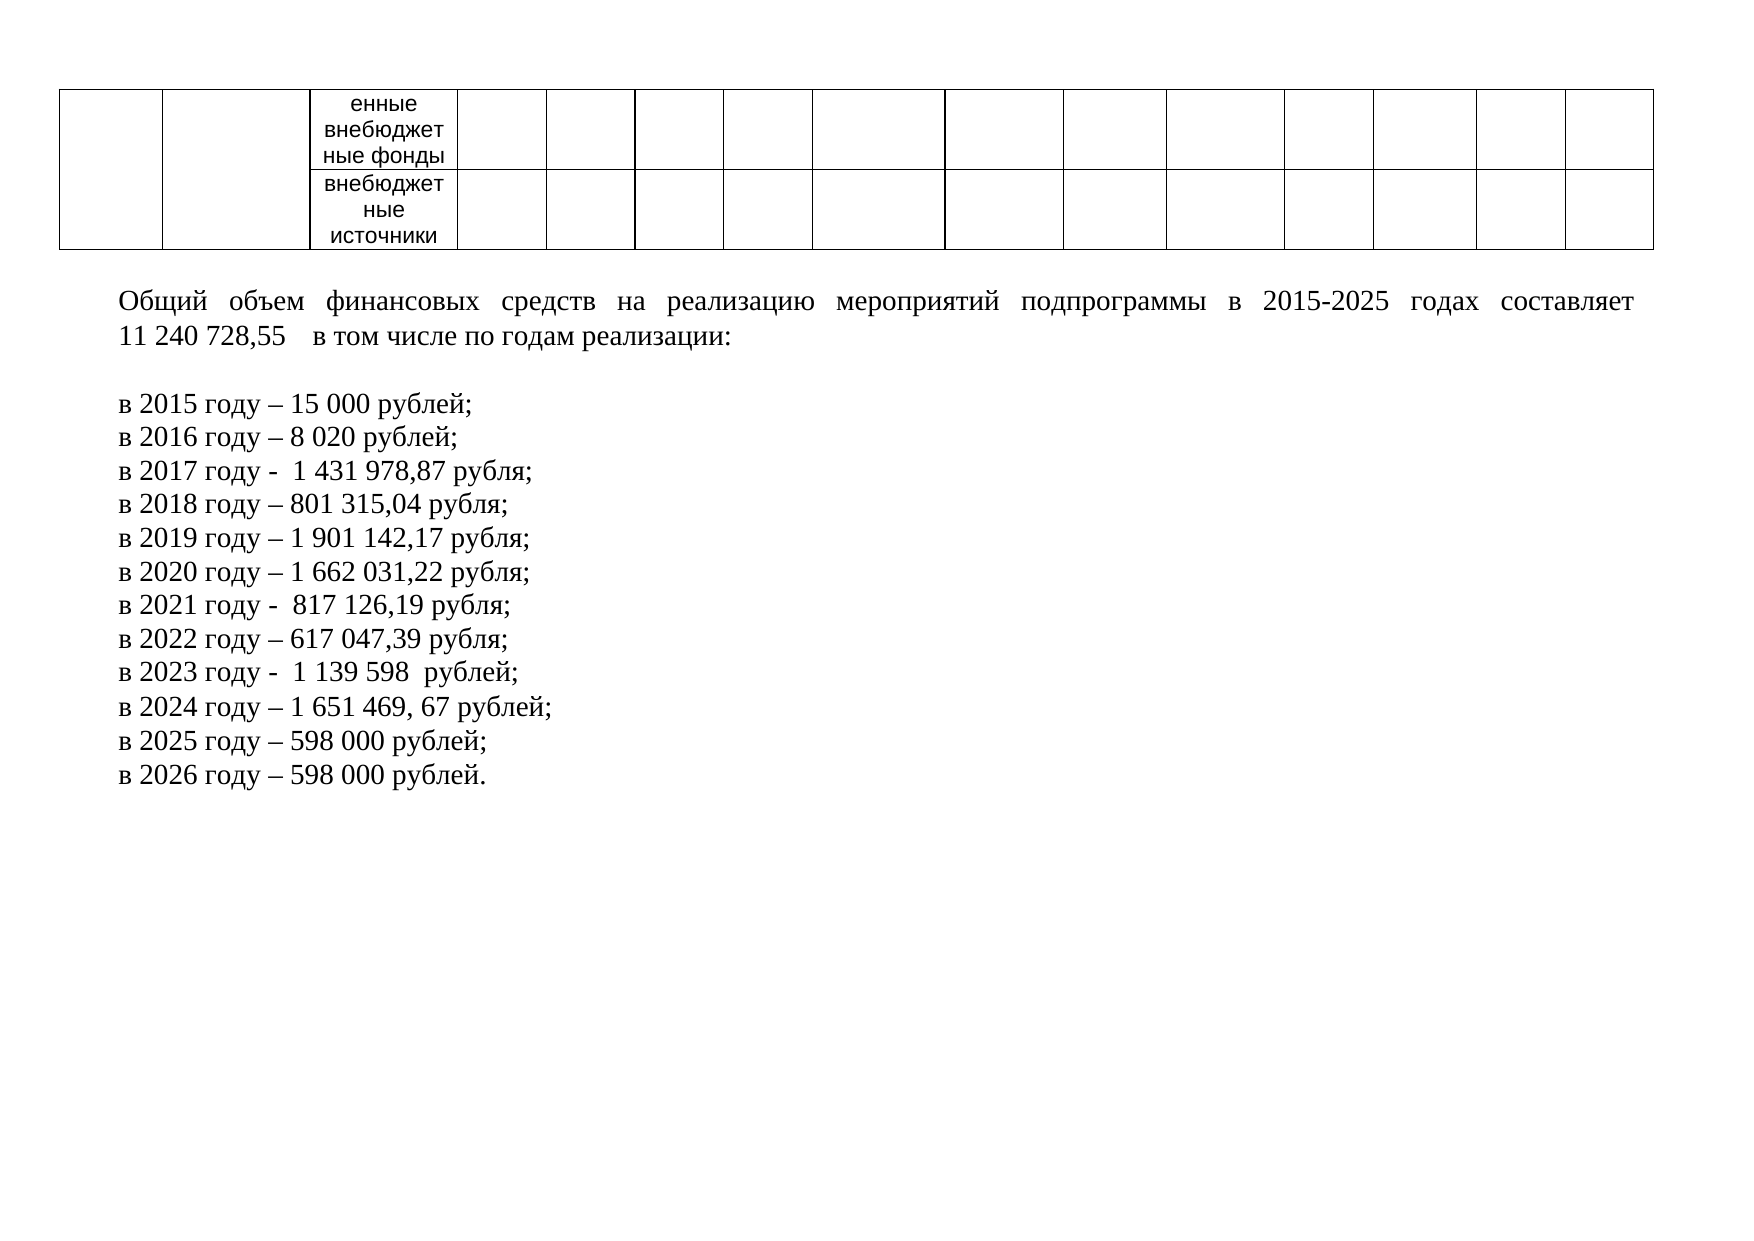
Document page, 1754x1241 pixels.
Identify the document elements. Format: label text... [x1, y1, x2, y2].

table_cell [813, 170, 944, 249]
text в 2020 году – 1 662 031,22 рубля; [118, 554, 1636, 587]
text в 2022 году – 617 047,39 рубля; [118, 621, 1636, 654]
table_cell [1477, 90, 1565, 169]
table_cell [724, 170, 812, 249]
text в 2019 году – 1 901 142,17 рубля; [118, 520, 1636, 554]
table_cell [1285, 170, 1373, 249]
text в 2024 году – 1 651 469, 67 рублей; [118, 688, 1636, 723]
table_cell [1285, 90, 1373, 169]
text в 2021 году - 817 126,19 рубля; [118, 587, 1636, 621]
table_cell [1167, 90, 1284, 169]
text в 2016 году – 8 020 рублей; [118, 419, 1636, 453]
table_cell внебюджетные источники [311, 170, 457, 249]
table_cell [547, 170, 634, 249]
table_cell [946, 170, 1063, 249]
table_cell [1374, 90, 1476, 169]
table_cell [724, 90, 812, 169]
table_cell [1167, 170, 1284, 249]
table_cell [636, 90, 723, 169]
text в 2017 году - 1 431 978,87 рубля; [118, 453, 1636, 487]
text Общий объем финансовых средств на реализацию мероприятий подпрограммы в 2015-2025 годах составляет 11 240 728,55 в том числе по годам реализации: [118, 283, 1636, 352]
text в 2026 году – 598 000 рублей. [118, 757, 1636, 791]
table_cell [1064, 170, 1166, 249]
table_cell [1374, 170, 1476, 249]
table_cell [458, 90, 546, 169]
text в 2018 году – 801 315,04 рубля; [118, 487, 1636, 520]
text в 2015 году – 15 000 рублей; [118, 386, 1636, 419]
text в 2023 году - 1 139 598 рублей; [118, 654, 1636, 688]
table_cell [946, 90, 1063, 169]
table_cell [547, 90, 634, 169]
table_cell [813, 90, 944, 169]
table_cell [311, 90, 457, 169]
text в 2025 году – 598 000 рублей; [118, 723, 1636, 757]
table_cell [1566, 170, 1653, 249]
table_cell [636, 170, 723, 249]
table_cell [458, 170, 546, 249]
table_cell [1064, 90, 1166, 169]
table_cell [1477, 170, 1565, 249]
table_cell [1566, 90, 1653, 169]
